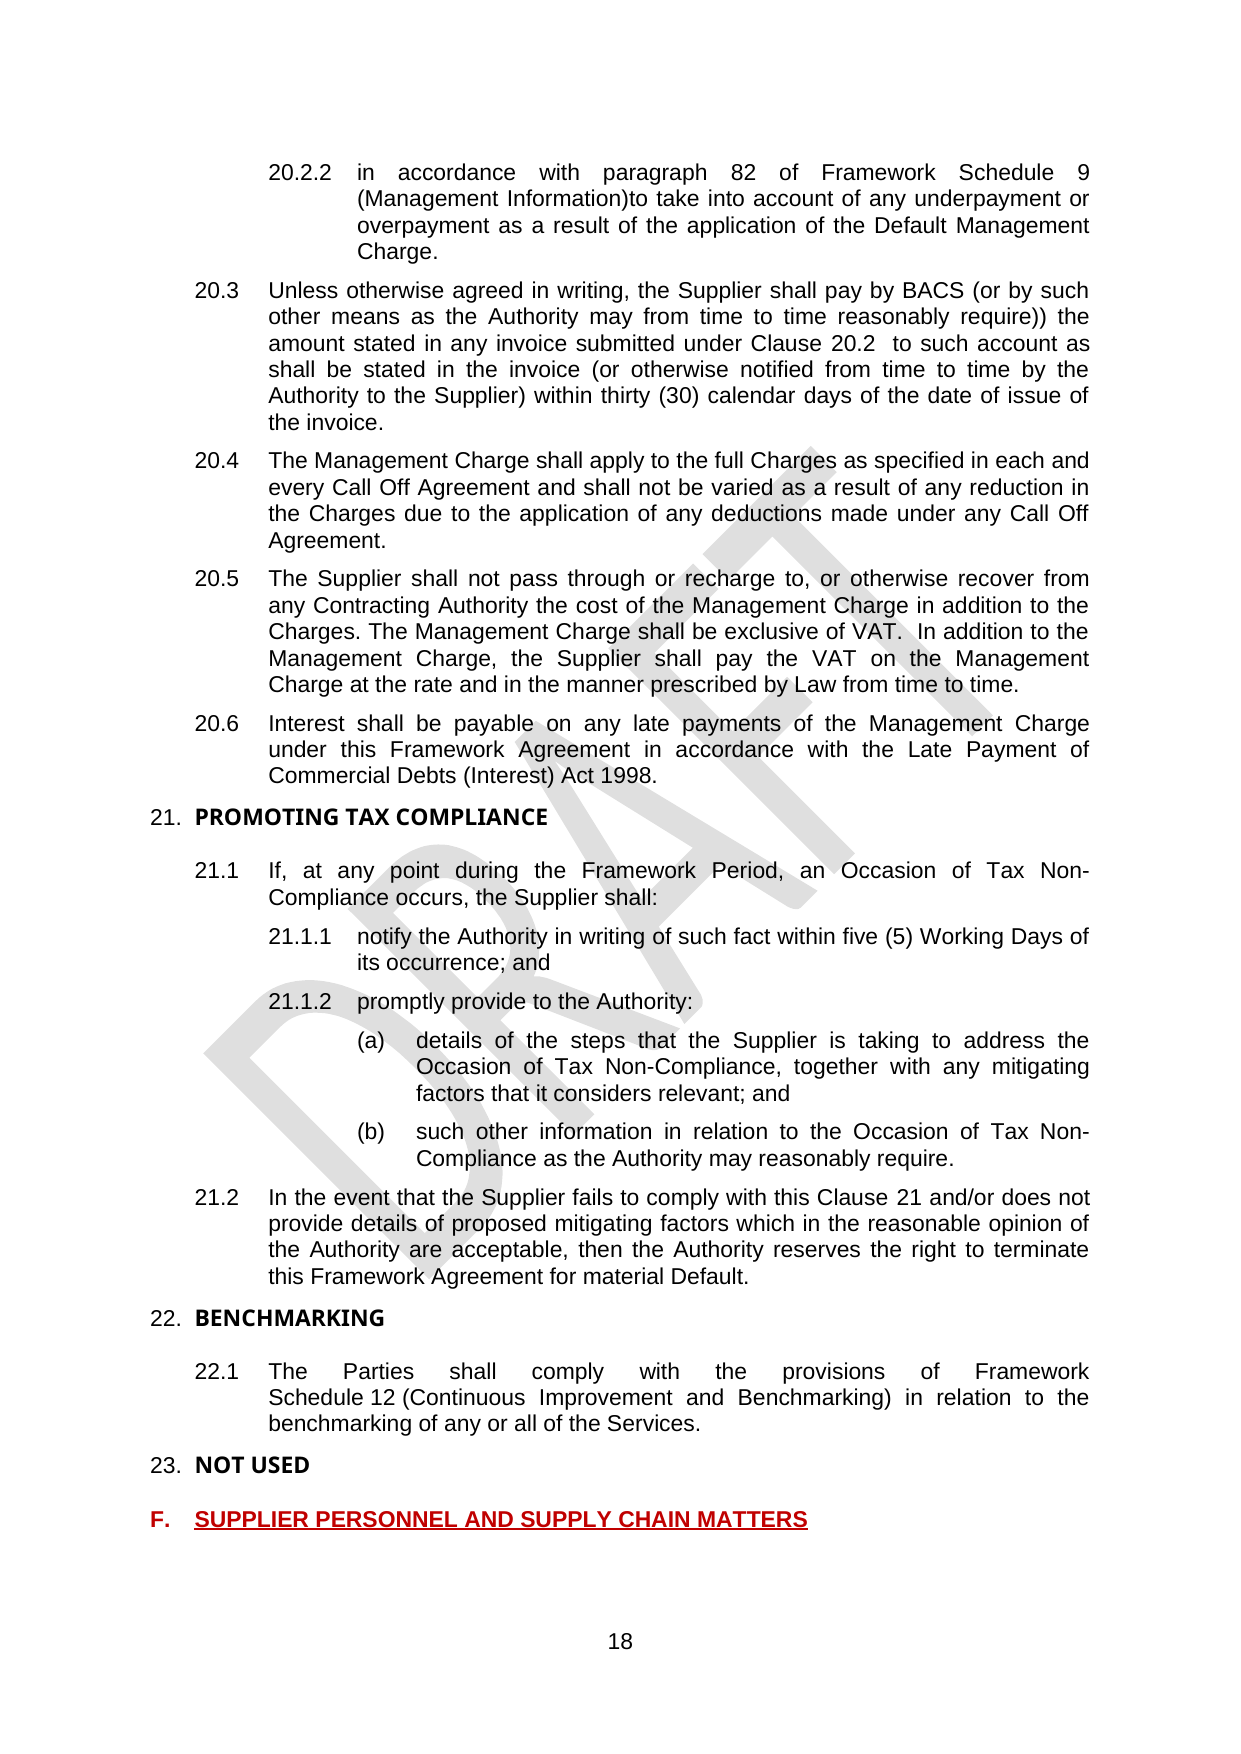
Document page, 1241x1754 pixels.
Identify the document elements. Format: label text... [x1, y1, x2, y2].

text Interest shall be payable on any late payments of the Management Charge under this Framework Agreement in accordance with the Late Payment of Commercial Debts (Interest) Act 1998. [194, 710, 1090, 789]
text such other information in relation to the Occasion of Tax Non-Compliance as the Authority may reasonably require. [357, 1118, 1090, 1171]
subtitle BENCHMARKING [150, 1301, 1090, 1333]
subtitle PROMOTING TAX COMPLIANCE [150, 801, 1090, 832]
text details of the steps that the Supplier is taking to address the Occasion of Tax Non-Compliance, together with any mitigating factors that it considers relevant; and [357, 1027, 1090, 1106]
text The Management Charge shall apply to the full Charges as specified in each and every Call Off Agreement and shall not be varied as a result of any reduction in the Charges due to the application of any deductions made under any Call Off Agreement. [194, 447, 1090, 553]
text promptly provide to the Authority: [268, 988, 1090, 1014]
text The Supplier shall not pass through or recharge to, or otherwise recover from any Contracting Authority the cost of the Management Charge in addition to the Charges. The Management Charge shall be exclusive of VAT. In addition to the Management Charge, the Supplier shall pay the VAT on the Management Charge at the rate and in the manner prescribed by Law from time to time. [194, 565, 1090, 697]
text notify the Authority in writing of such fact within five (5) Working Days of its occurrence; and [268, 923, 1090, 975]
text If, at any point during the Framework Period, an Occasion of Tax Non-Compliance occurs, the Supplier shall: [194, 857, 1090, 910]
text in accordance with paragraph 6 of Framework Schedule 9 (Management Information)to take into account of any underpayment or overpayment as a result of the application of the Default Management Charge. [268, 159, 1090, 264]
subtitle SUPPLIER PERSONNEL AND SUPPLY CHAIN MATTERS [150, 1506, 1090, 1532]
text The Parties shall comply with the provisions of Framework Schedule 12 (Continuous Improvement and Benchmarking) in relation to the benchmarking of any or all of the Services. [194, 1358, 1090, 1437]
text Unless otherwise agreed in writing, the Supplier shall pay by BACS (or by such other means as the Authority may from time to time reasonably require)) the amount stated in any invoice submitted under Clause 20.2 to such account as shall be stated in the invoice (or otherwise notified from time to time by the Authority to the Supplier) within thirty (30) calendar days of the date of issue of the invoice. [194, 277, 1090, 435]
text In the event that the Supplier fails to comply with this Clause 21 and/or does not provide details of proposed mitigating factors which in the reasonable opinion of the Authority are acceptable, then the Authority reserves the right to terminate this Framework Agreement for material Default. [194, 1183, 1090, 1289]
subtitle NOT USED [150, 1449, 1090, 1481]
